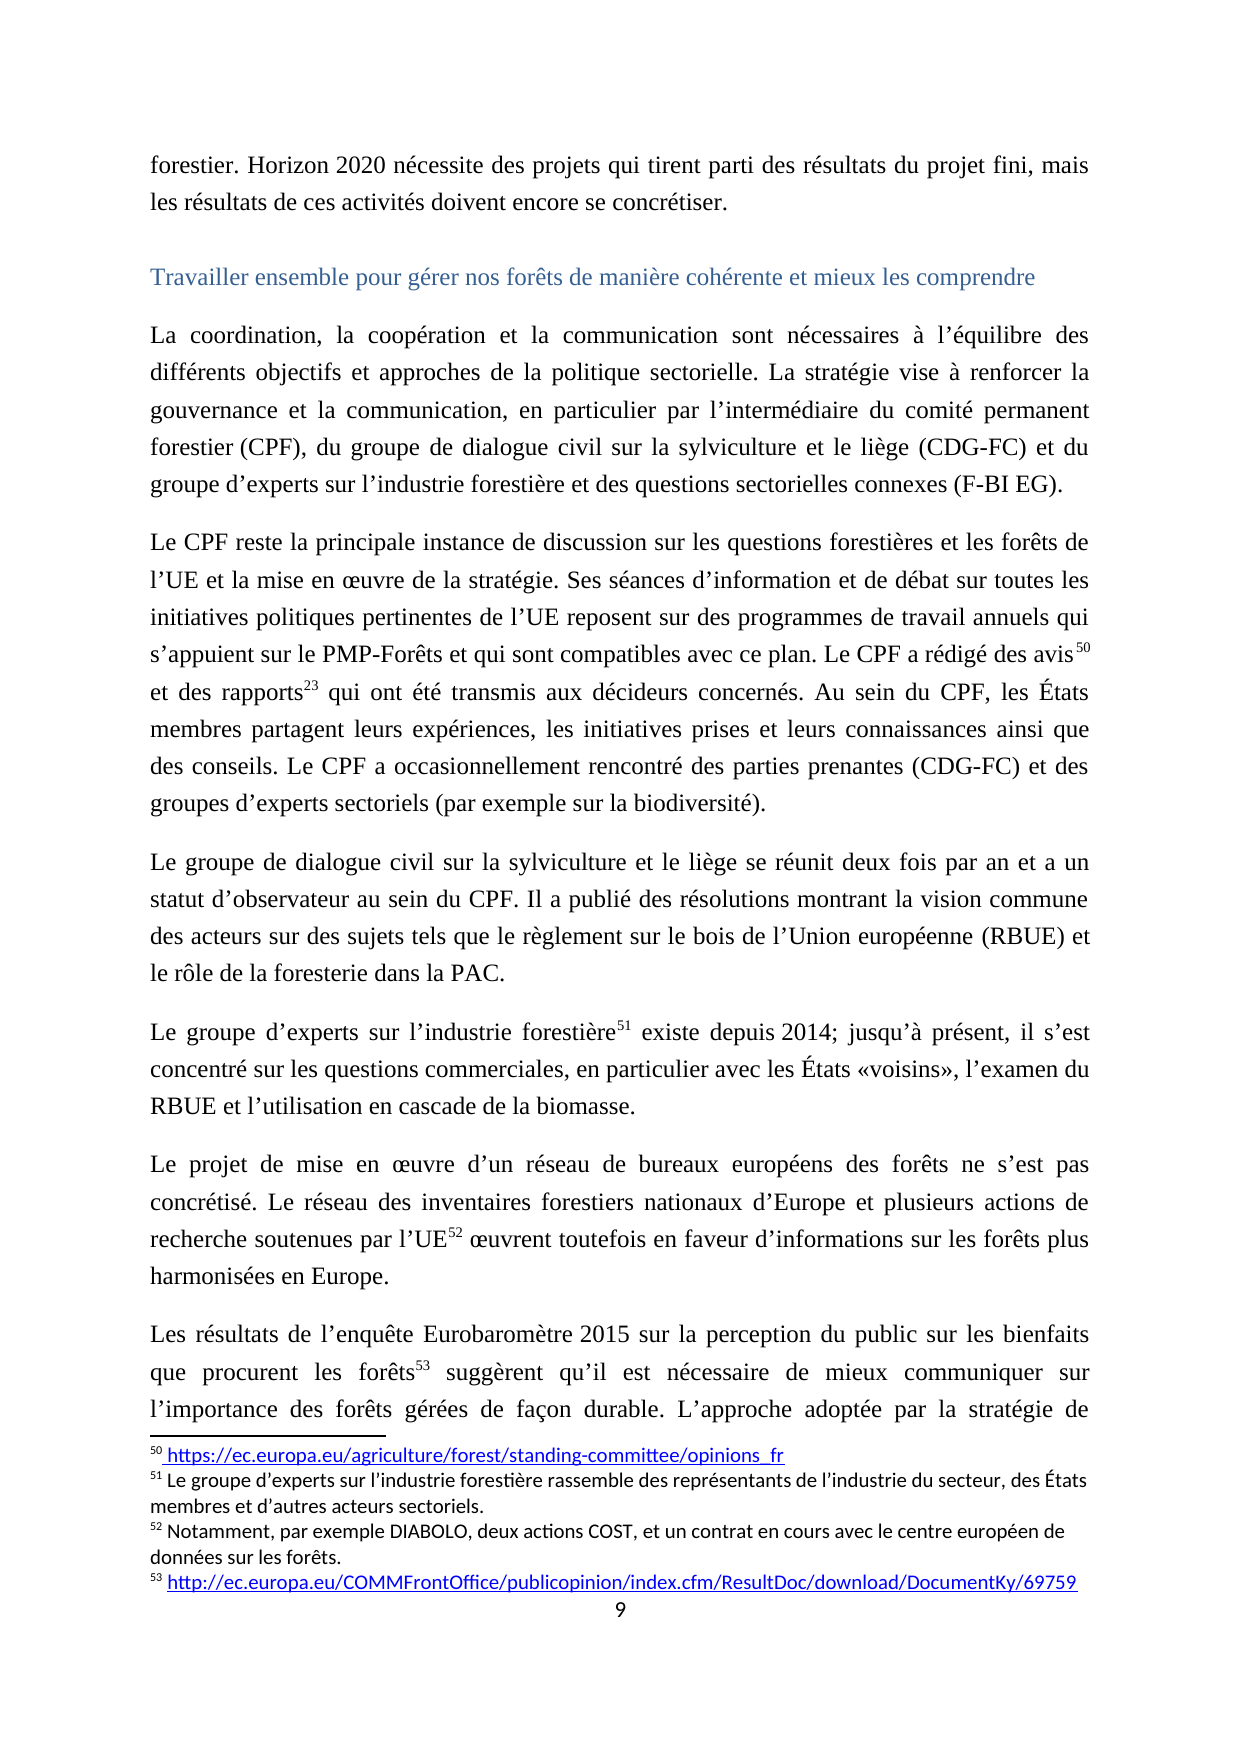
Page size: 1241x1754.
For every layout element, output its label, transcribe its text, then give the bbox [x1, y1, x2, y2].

text Le CPF reste la principale instance de discussion sur les questions forestières et les forêts de l’UE et la mise en œuvre de la stratégie. Ses séances d’information et de débat sur toutes les initiatives politiques pertinentes de l’UE reposent sur des programmes de travail annuels qui s’appuient sur le PMP-Forêts et qui sont compatibles avec ce plan. Le CPF a rédigé des avis et des rapports23 qui ont été transmis aux décideurs concernés. Au sein du CPF, les États membres partagent leurs expériences, les initiatives prises et leurs connaissances ainsi que des conseils. Le CPF a occasionnellement rencontré des parties prenantes (CDG-FC) et des groupes d’experts sectoriels (par exemple sur la biodiversité). [150, 527, 1090, 817]
text Le groupe d’experts sur l’industrie forestière existe depuis 2014; jusqu’à présent, il s’est concentré sur les questions commerciales, en particulier avec les États «voisins», l’examen du RBUE et l’utilisation en cascade de la biomasse. [150, 1017, 1090, 1120]
text Travailler ensemble pour gérer nos forêts de manière cohérente et mieux les comprendre [150, 262, 1090, 291]
text Le groupe de dialogue civil sur la sylviculture et le liège se réunit deux fois par an et a un statut d’observateur au sein du CPF. Il a publié des résolutions montrant la vision commune des acteurs sur des sujets tels que le règlement sur le bois de l’Union européenne (RBUE) et le rôle de la foresterie dans la PAC. [150, 847, 1090, 987]
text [150, 150, 1090, 216]
text La coordination, la coopération et la communication sont nécessaires à l’équilibre des différents objectifs et approches de la politique sectorielle. La stratégie vise à renforcer la gouvernance et la communication, en particulier par l’intermédiaire du comité permanent forestier (CPF), du groupe de dialogue civil sur la sylviculture et le liège (CDG-FC) et du groupe d’experts sur l’industrie forestière et des questions sectorielles connexes (F-BI EG). [150, 320, 1090, 498]
text Le projet de mise en œuvre d’un réseau de bureaux européens des forêts ne s’est pas concrétisé. Le réseau des inventaires forestiers nationaux d’Europe et plusieurs actions de recherche soutenues par l’UE œuvrent toutefois en faveur d’informations sur les forêts plus harmonisées en Europe. [150, 1149, 1090, 1290]
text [150, 1319, 1090, 1423]
